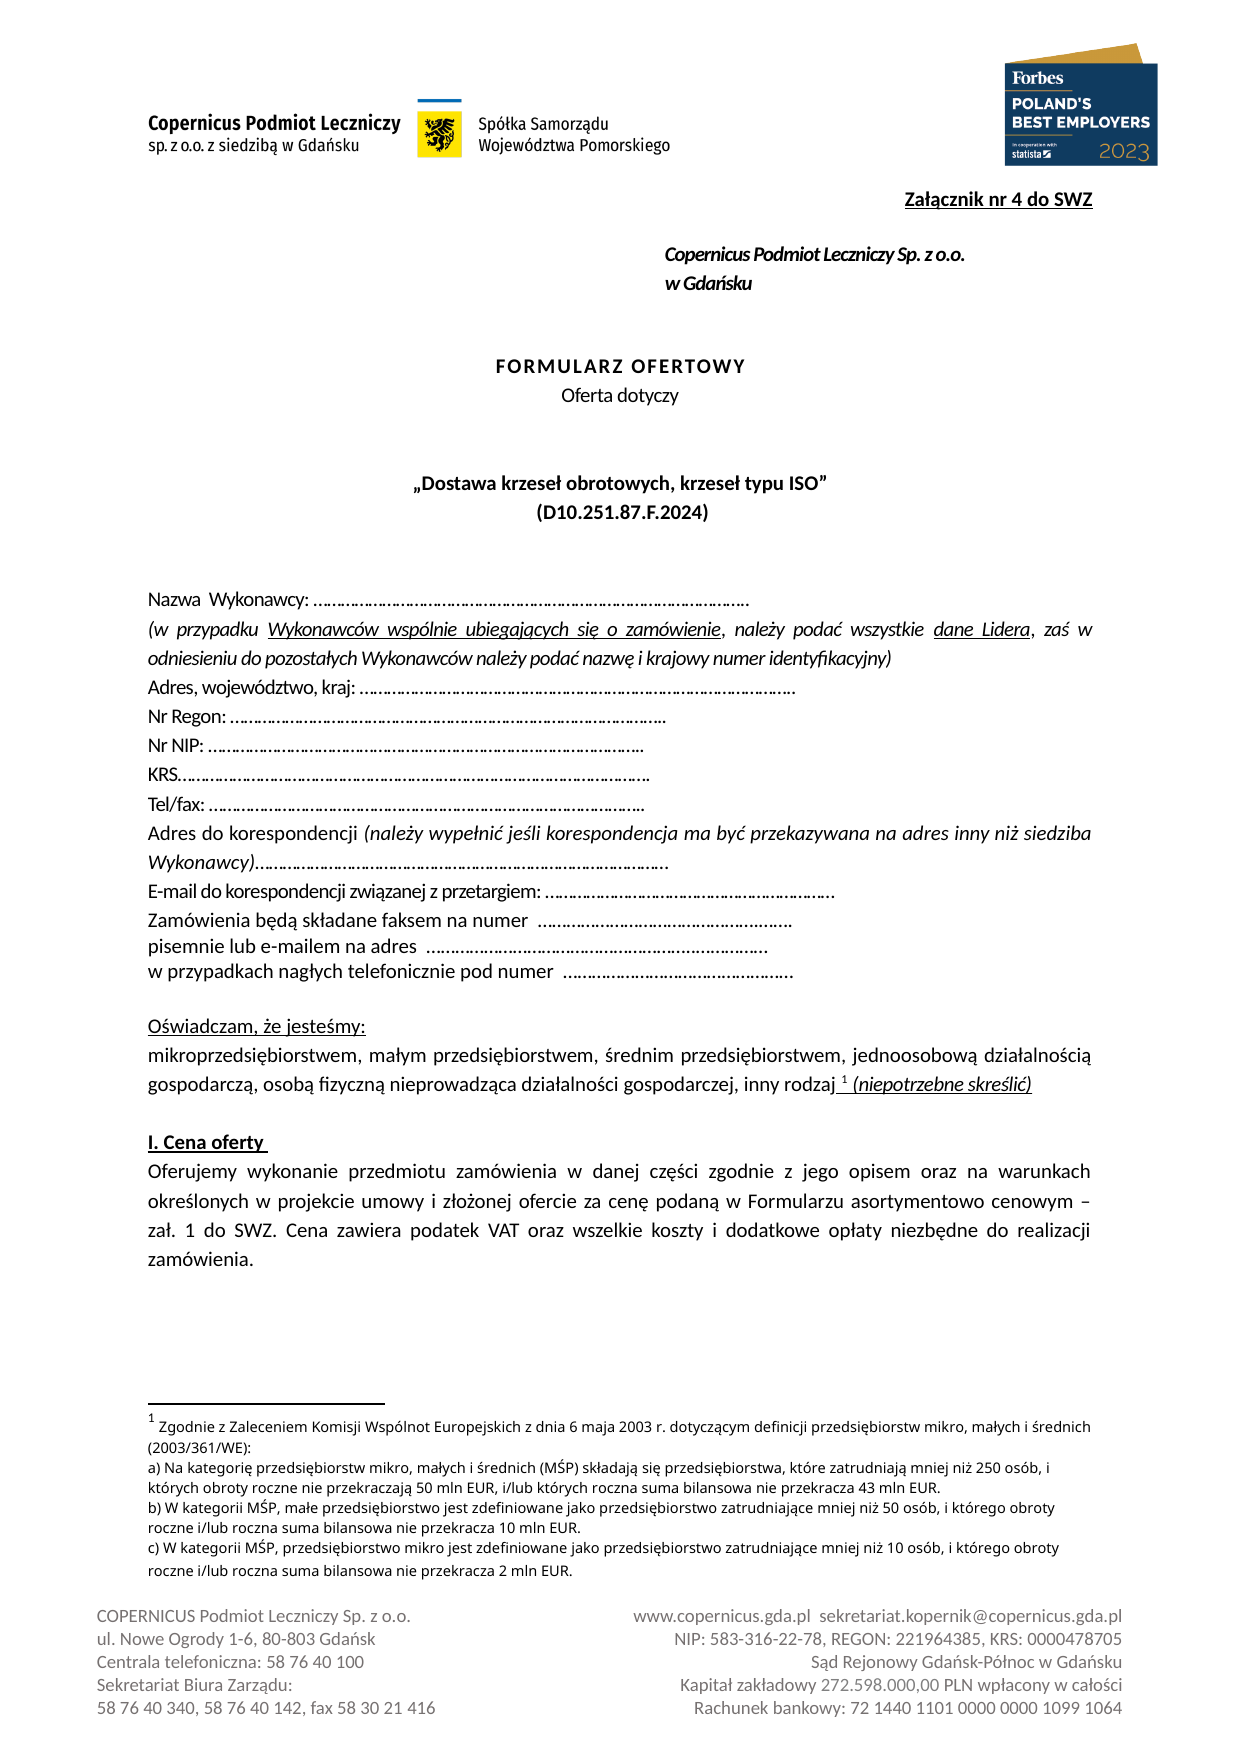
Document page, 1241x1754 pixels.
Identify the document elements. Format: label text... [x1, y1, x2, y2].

list Oświadczam, że jesteśmy: [148, 1013, 1093, 1038]
text pisemnie lub e-mailem na adres ………………………………………………..…………… [148, 933, 1093, 958]
list Adres, województwo, kraj: ………………………………………………………………………………….. [148, 674, 1093, 699]
text w przypadkach nagłych telefonicznie pod numer ………………………………………… [148, 958, 1093, 984]
text FORMULARZ OFERTOWY [148, 353, 1093, 379]
picture [147, 98, 673, 159]
list KRS…………………………………………………………………………………………. [148, 762, 1093, 787]
list Nr NIP: ………………………………………………………………………………….. [148, 732, 1093, 758]
list Tel/fax: ………………………………………………………………………………….. [148, 791, 1093, 816]
text Oferujemy wykonanie przedmiotu zamówienia w danej części zgodnie z jego opisem oraz na warunkach określonych w projekcie umowy i złożonej ofercie za cenę podaną w Formularzu asortymentowo cenowym – zał. 1 do SWZ. Cena zawiera podatek VAT oraz wszelkie koszty i dodatkowe opłaty niezbędne do realizacji zamówienia. [148, 1159, 1093, 1272]
text Oferta dotyczy [148, 382, 1093, 408]
list Adres do korespondencji (należy wypełnić jeśli korespondencja ma być przekazywana na adres inny niż siedziba Wykonawcy)……………………………………………………………………………… [148, 820, 1093, 874]
picture [1004, 43, 1158, 166]
text „Dostawa krzeseł obrotowych, krzeseł typu ISO” [148, 470, 1093, 495]
list mikroprzedsiębiorstwem, małym przedsiębiorstwem, średnim przedsiębiorstwem, jednoosobową działalnością gospodarczą, osobą fizyczną nieprowadząca działalności gospodarczej, inny rodzaj (niepotrzebne skreślić) [148, 1067, 1093, 1097]
list Nr Regon: ………………………………………………………………………………….. [148, 703, 1093, 729]
text w Gdańsku [664, 270, 1093, 295]
text Zamówienia będą składane faksem na numer ……………………………………….……. [148, 907, 1093, 933]
list Nazwa Wykonawcy: ………………………………………………………………………………….. [148, 587, 1093, 612]
text Copernicus Podmiot Leczniczy Sp. z o.o. [664, 241, 1093, 266]
list E-mail do korespondencji związanej z przetargiem: ……………………………………………………… [148, 878, 1093, 904]
text (D10.251.87.F.2024) [148, 499, 1093, 524]
list (w przypadku Wykonawców wspólnie ubiegających się o zamówienie, należy podać wszystkie dane Lidera, zaś w odniesieniu do pozostałych Wykonawców należy podać nazwę i krajowy numer identyfikacyjny) [148, 616, 1093, 670]
subtitle I. Cena oferty [148, 1129, 1093, 1155]
text Załącznik nr 4 do SWZ [148, 186, 1093, 212]
